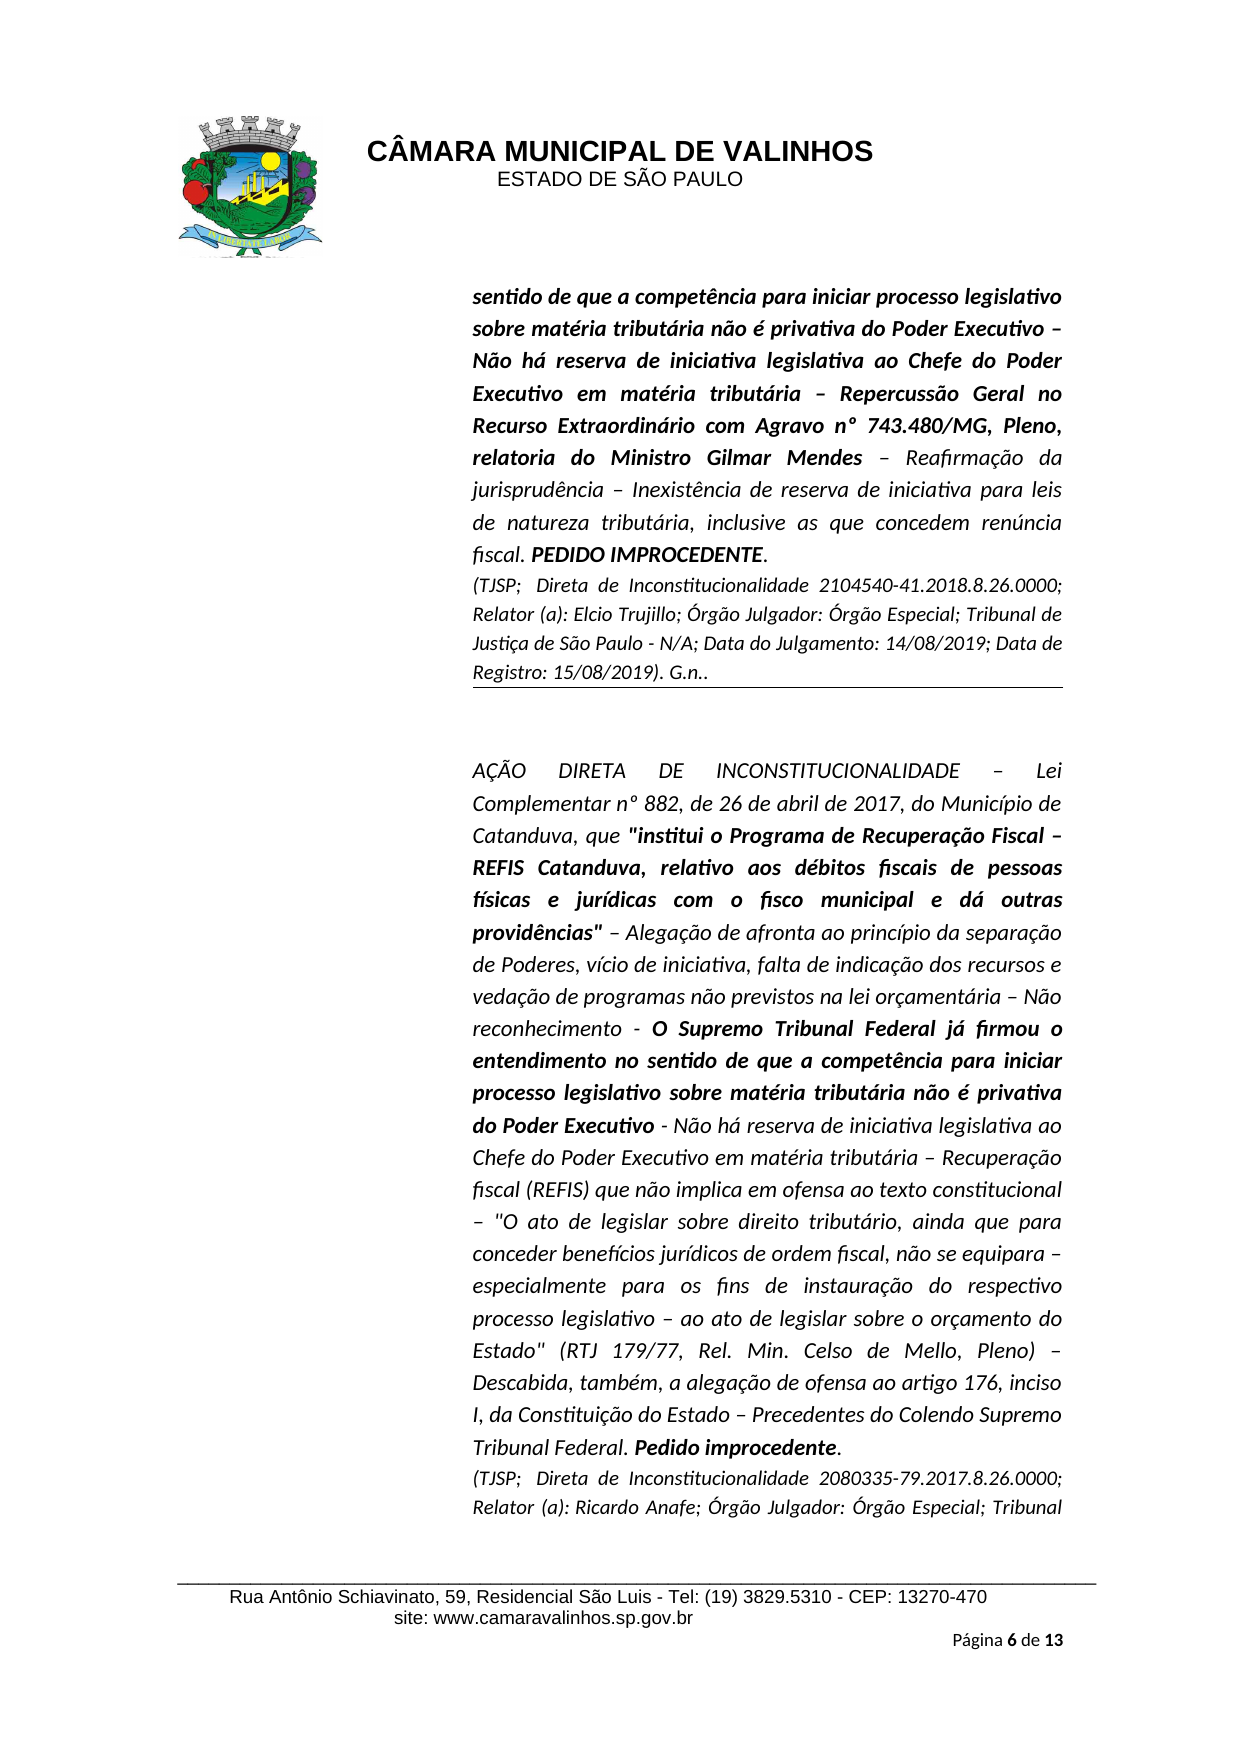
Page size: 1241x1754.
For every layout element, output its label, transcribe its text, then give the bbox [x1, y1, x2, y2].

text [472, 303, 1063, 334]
text (TJSP; Direta de Inconstitucionalidade 2104540-41.2018.8.26.0000; Relator (a): Elcio Trujillo; Órgão Julgador: Órgão Especial; Tribunal de Justiça de São Paulo - N/A; Data do Julgamento: 14/08/2019; Data de Registro: 15/08/2019). G.n.. [472, 572, 1063, 688]
picture [178, 116, 323, 258]
text AÇÃO DIRETA DE INCONSTITUCIONALIDADE – Lei Complementar nº 882, de 26 de abril de 2017, do Município de Catanduva, que "institui o Programa de Recuperação Fiscal – REFIS Catanduva, relativo aos débitos fiscais de pessoas físicas e jurídicas com o fisco municipal e dá outras providências" – Alegação de afronta ao princípio da separação de Poderes, vício de iniciativa, falta de indicação dos recursos e vedação de programas não previstos na lei orçamentária – Não reconhecimento - O Supremo Tribunal Federal já firmou o entendimento no sentido de que a competência para iniciar processo legislativo sobre matéria tributária não é privativa do Poder Executivo - Não há reserva de iniciativa legislativa ao Chefe do Poder Executivo em matéria tributária – Recuperação fiscal (REFIS) que não implica em ofensa ao texto constitucional – "O ato de legislar sobre direito tributário, ainda que para conceder benefícios jurídicos de ordem fiscal, não se equipara – especialmente para os fins de instauração do respectivo processo legislativo – ao ato de legislar sobre o orçamento do Estado" (RTJ 179/77, Rel. Min. Celso de Mello, Pleno) – Descabida, também, a alegação de ofensa ao artigo 176, inciso I, da Constituição do Estado – Precedentes do Colendo Supremo Tribunal Federal. Pedido improcedente. [472, 757, 1063, 1461]
